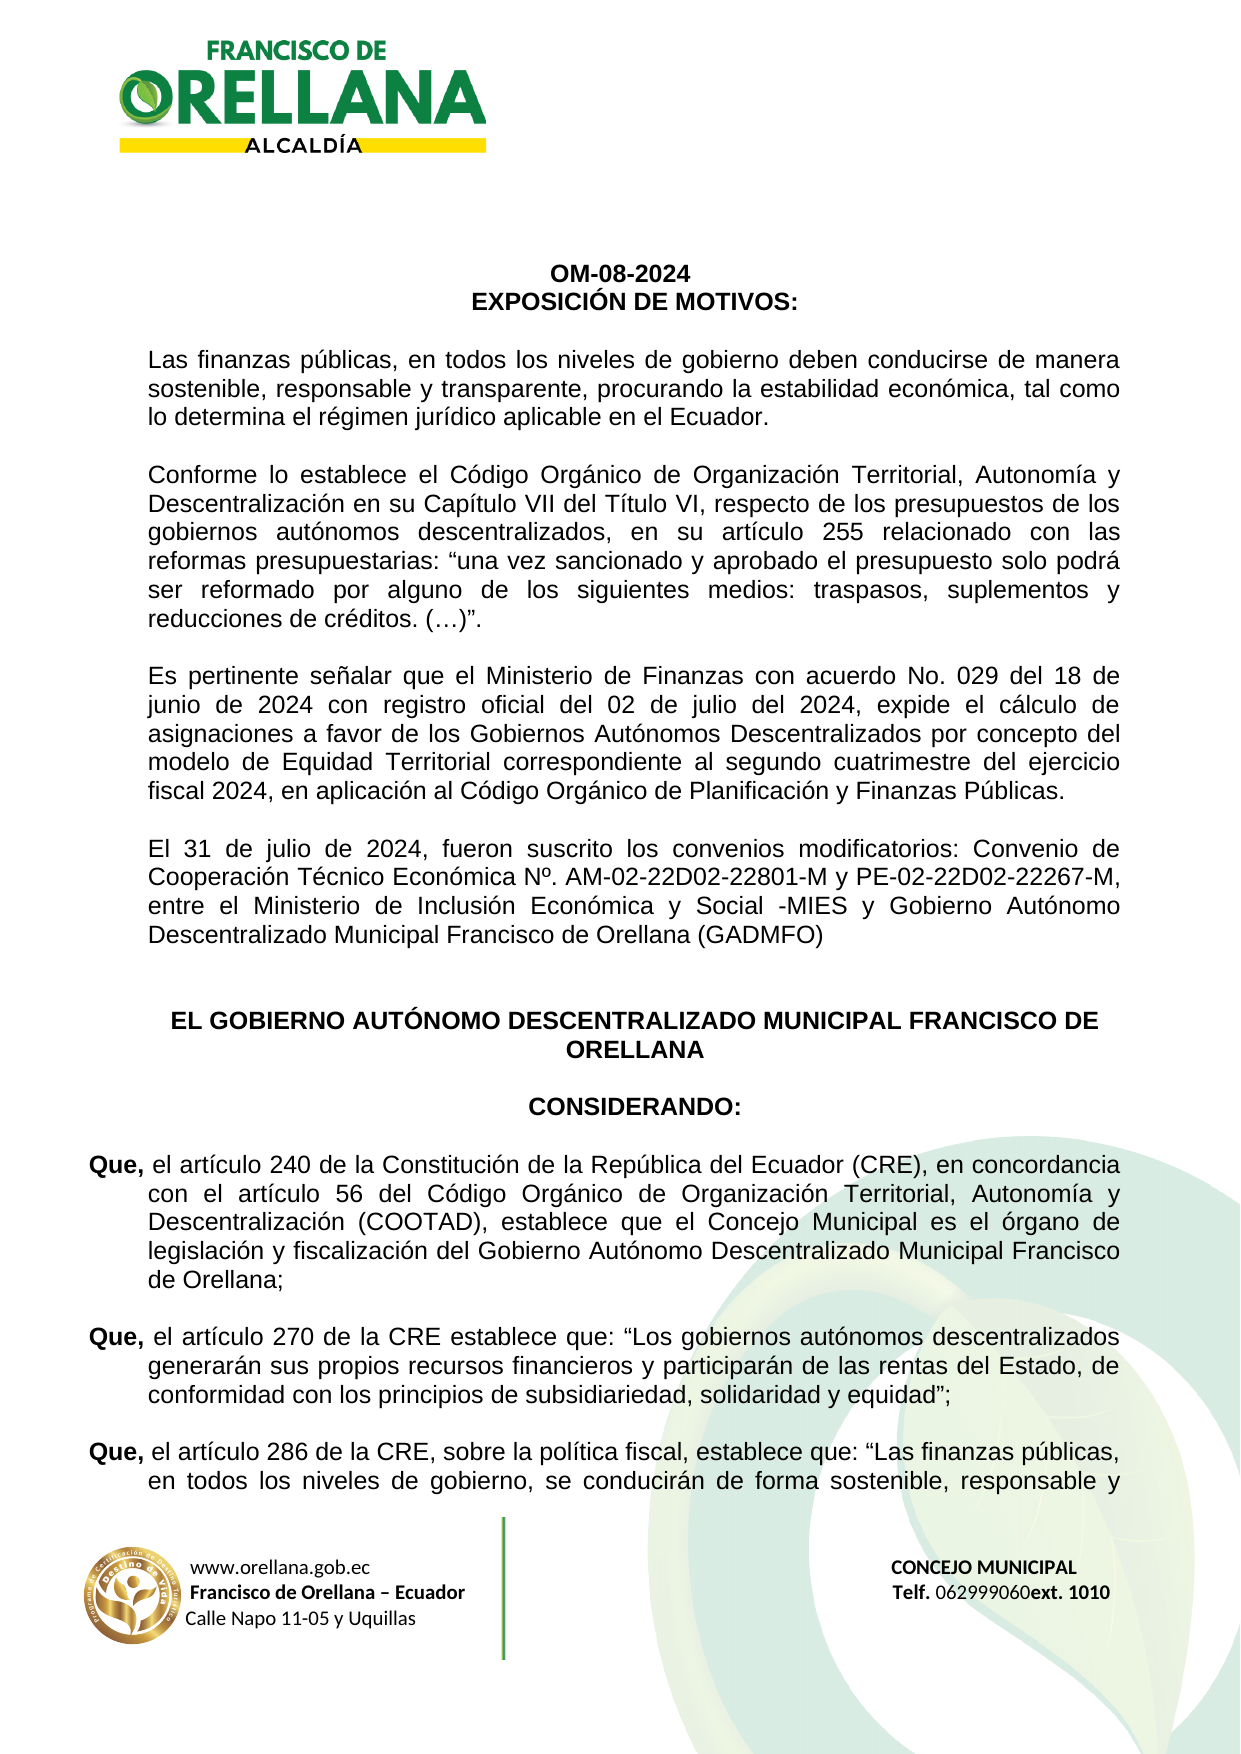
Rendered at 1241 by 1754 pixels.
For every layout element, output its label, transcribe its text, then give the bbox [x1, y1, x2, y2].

text Conforme lo establece el Código Orgánico de Organización Territorial, Autonomía y Descentralización en su Capítulo VII del Título VI, respecto de los presupuestos de los gobiernos autónomos descentralizados, en su artículo 255 relacionado con las reformas presupuestarias: “una vez sancionado y aprobado el presupuesto solo podrá ser reformado por alguno de los siguientes medios: traspasos, suplementos y reducciones de créditos. (…)”. [148, 460, 1122, 632]
text OM-08-2024 [118, 258, 1122, 287]
text CONSIDERANDO: [148, 1092, 1122, 1121]
picture [0, 2, 1241, 1754]
text EXPOSICIÓN DE MOTIVOS: [148, 287, 1122, 316]
text Que, el artículo 240 de la Constitución de la República del Ecuador (CRE), en concordancia con el artículo 56 del Código Orgánico de Organización Territorial, Autonomía y Descentralización (COOTAD), establece que el Concejo Municipal es el órgano de legislación y fiscalización del Gobierno Autónomo Descentralizado Municipal Francisco de Orellana; [88, 1150, 1122, 1293]
text El 31 de julio de 2024, fueron suscrito los convenios modificatorios: Convenio de Cooperación Técnico Económica Nº. AM-02-22D02-22801-M y PE-02-22D02-22267-M, entre el Ministerio de Inclusión Económica y Social -MIES y Gobierno Autónomo Descentralizado Municipal Francisco de Orellana (GADMFO) [148, 833, 1122, 948]
text EL GOBIERNO AUTÓNOMO DESCENTRALIZADO MUNICIPAL FRANCISCO DE ORELLANA [148, 1006, 1122, 1063]
text Es pertinente señalar que el Ministerio de Finanzas con acuerdo No. 029 del 18 de junio de 2024 con registro oficial del 02 de julio del 2024, expide el cálculo de asignaciones a favor de los Gobiernos Autónomos Descentralizados por concepto del modelo de Equidad Territorial correspondiente al segundo cuatrimestre del ejercicio fiscal 2024, en aplicación al Código Orgánico de Planificación y Finanzas Públicas. [148, 661, 1122, 805]
text Las finanzas públicas, en todos los niveles de gobierno deben conducirse de manera sostenible, responsable y transparente, procurando la estabilidad económica, tal como lo determina el régimen jurídico aplicable en el Ecuador. [148, 345, 1122, 431]
text Que, el artículo 270 de la CRE establece que: “Los gobiernos autónomos descentralizados generarán sus propios recursos financieros y participarán de las rentas del Estado, de conformidad con los principios de subsidiariedad, solidaridad y equidad”; [88, 1322, 1122, 1408]
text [88, 1437, 1122, 1495]
